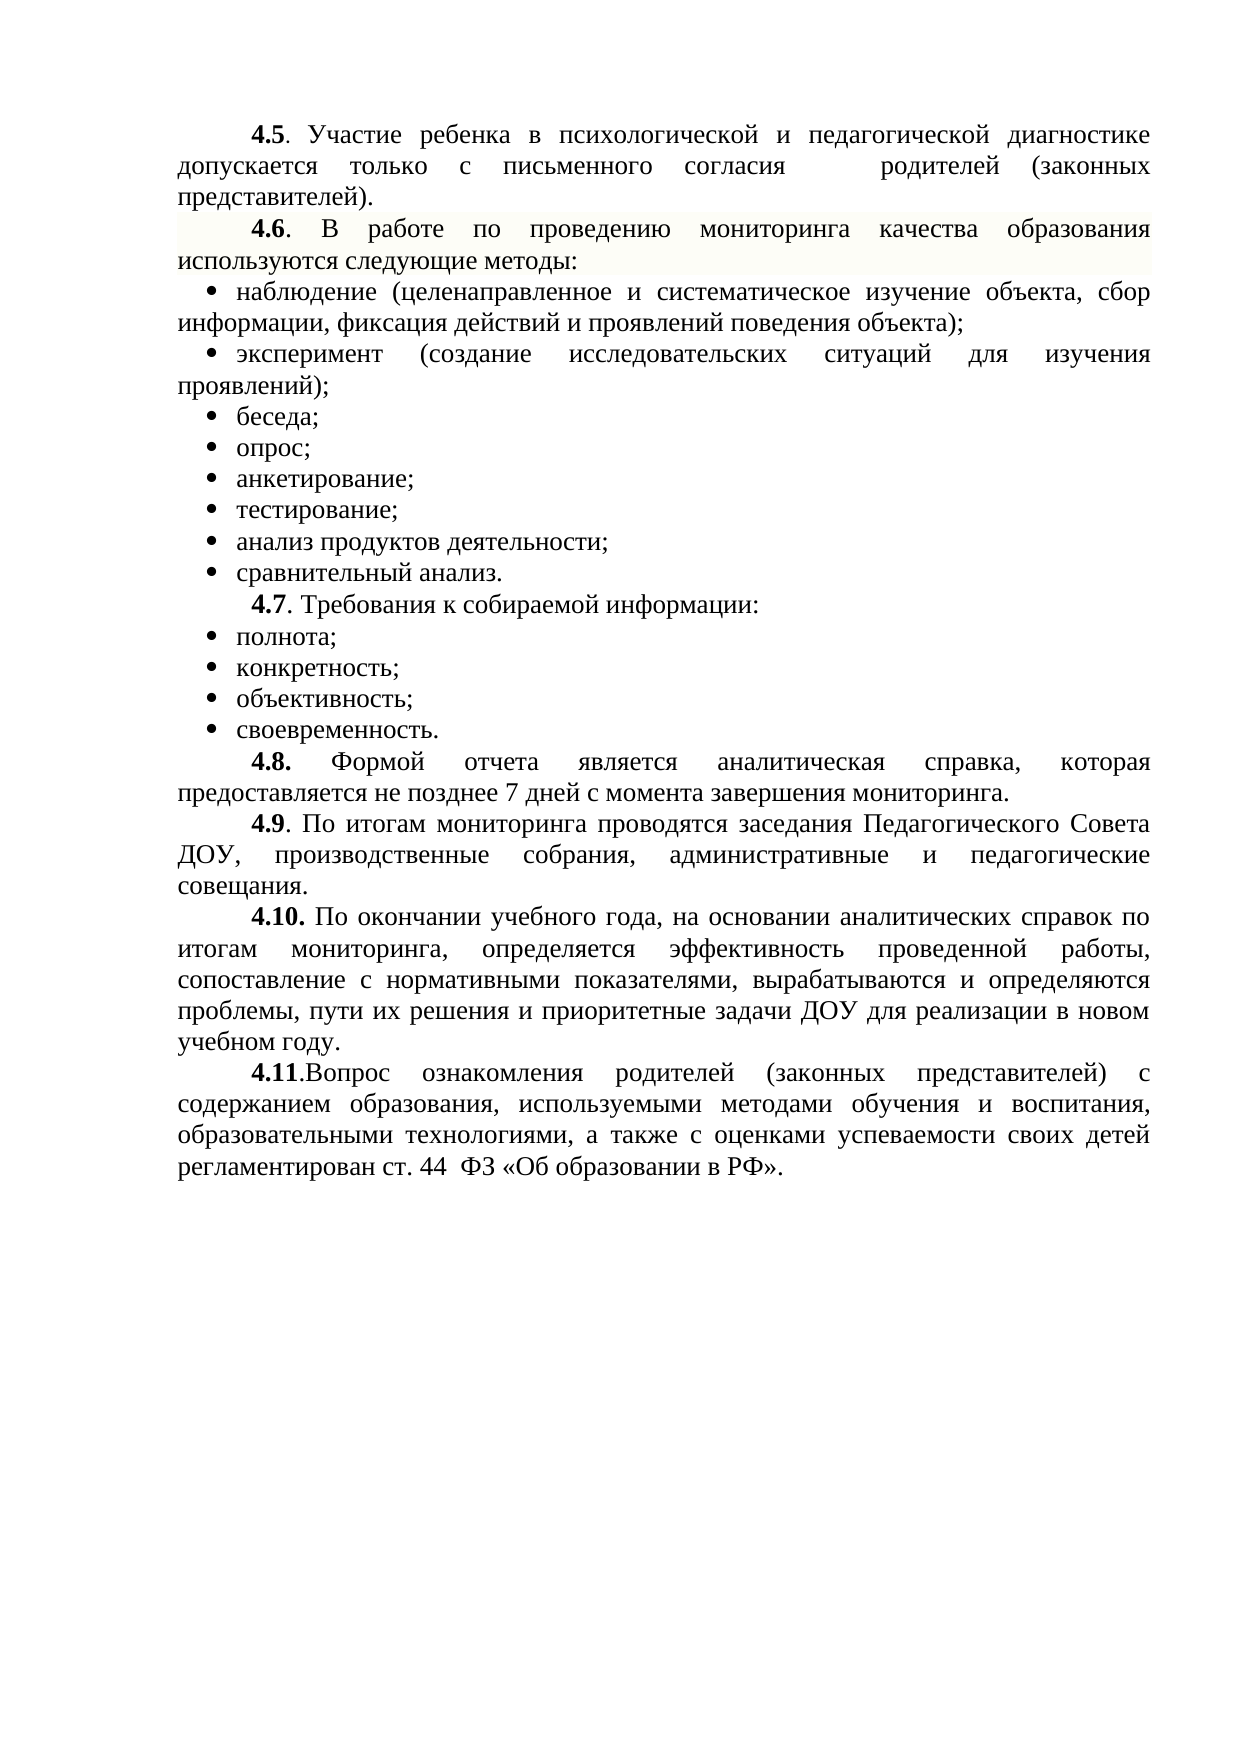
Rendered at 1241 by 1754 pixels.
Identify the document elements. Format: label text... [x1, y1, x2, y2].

list анализ продуктов деятельности; [177, 525, 1152, 556]
text 4.9. По итогам мониторинга проводятся заседания Педагогического Совета ДОУ, производственные собрания, административные и педагогические совещания. [177, 807, 1152, 901]
list тестирование; [177, 494, 1152, 525]
list конкретность; [177, 651, 1152, 682]
list объективность; [177, 682, 1152, 713]
list беседа; [177, 400, 1152, 431]
list наблюдение (целенаправленное и систематическое изучение объекта, сбор информации, фиксация действий и проявлений поведения объекта); [177, 275, 1152, 337]
text 4.8. Формой отчета является аналитическая справка, которая предоставляется не позднее 7 дней с момента завершения мониторинга. [177, 745, 1152, 807]
list сравнительный анализ. [177, 556, 1152, 587]
text 4.7. Требования к собираемой информации: [177, 587, 1152, 620]
text 4.10. По окончании учебного года, на основании аналитических справок по итогам мониторинга, определяется эффективность проведенной работы, сопоставление с нормативными показателями, вырабатываются и определяются проблемы, пути их решения и приоритетные задачи ДОУ для реализации в новом учебном году. [177, 901, 1152, 1056]
list своевременность. [177, 713, 1152, 745]
list эксперимент (создание исследовательских ситуаций для изучения проявлений); [177, 337, 1152, 400]
text 4.5. Участие ребенка в психологической и педагогической диагностике допускается только с письменного согласия родителей (законных представителей). [177, 118, 1152, 212]
text 4.6. В работе по проведению мониторинга качества образования используются следующие методы: [177, 212, 1152, 275]
text 4.11.Вопрос ознакомления родителей (законных представителей) с содержанием образования, используемыми методами обучения и воспитания, образовательными технологиями, а также с оценками успеваемости своих детей регламентирован ст. 44 ФЗ «Об образовании в РФ». [177, 1056, 1152, 1181]
list опрос; [177, 431, 1152, 462]
list анкетирование; [177, 462, 1152, 494]
list полнота; [177, 620, 1152, 651]
